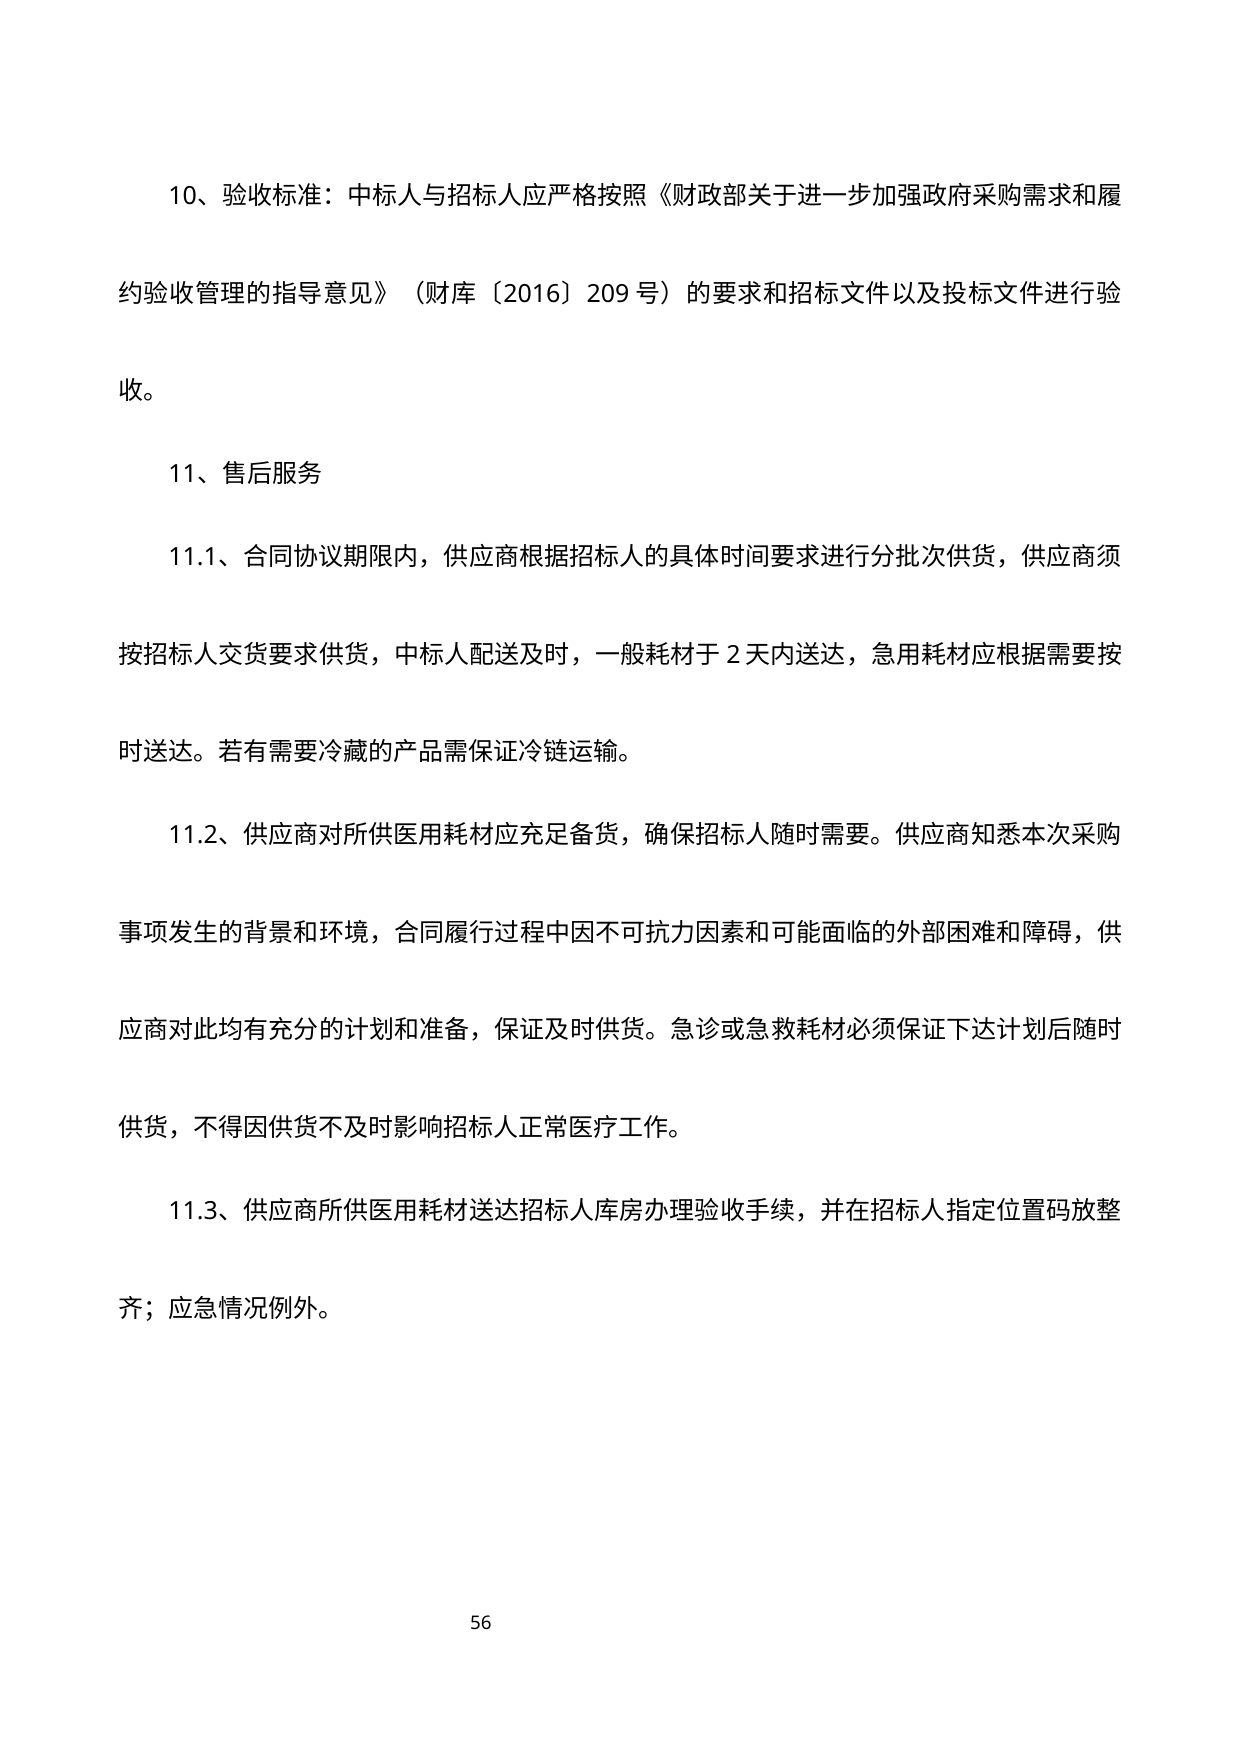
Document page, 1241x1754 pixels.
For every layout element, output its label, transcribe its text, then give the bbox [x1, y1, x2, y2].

text 11.1、合同协议期限内，供应商根据招标人的具体时间要求进行分批次供货，供应商须按招标人交货要求供货，中标人配送及时，一般耗材于2天内送达，急用耗材应根据需要按时送达。若有需要冷藏的产品需保证冷链运输。 [118, 522, 1122, 782]
text 10、验收标准：中标人与招标人应严格按照《财政部关于进一步加强政府采购需求和履约验收管理的指导意见》（财库〔2016〕209号）的要求和招标文件以及投标文件进行验收。 [118, 161, 1122, 421]
text 11.2、供应商对所供医用耗材应充足备货，确保招标人随时需要。供应商知悉本次采购事项发生的背景和环境，合同履行过程中因不可抗力因素和可能面临的外部困难和障碍，供应商对此均有充分的计划和准备，保证及时供货。急诊或急救耗材必须保证下达计划后随时供货，不得因供货不及时影响招标人正常医疗工作。 [118, 801, 1122, 1158]
text 11.3、供应商所供医用耗材送达招标人库房办理验收手续，并在招标人指定位置码放整齐；应急情况例外。 [118, 1176, 1122, 1339]
text 11、售后服务 [118, 439, 1122, 504]
